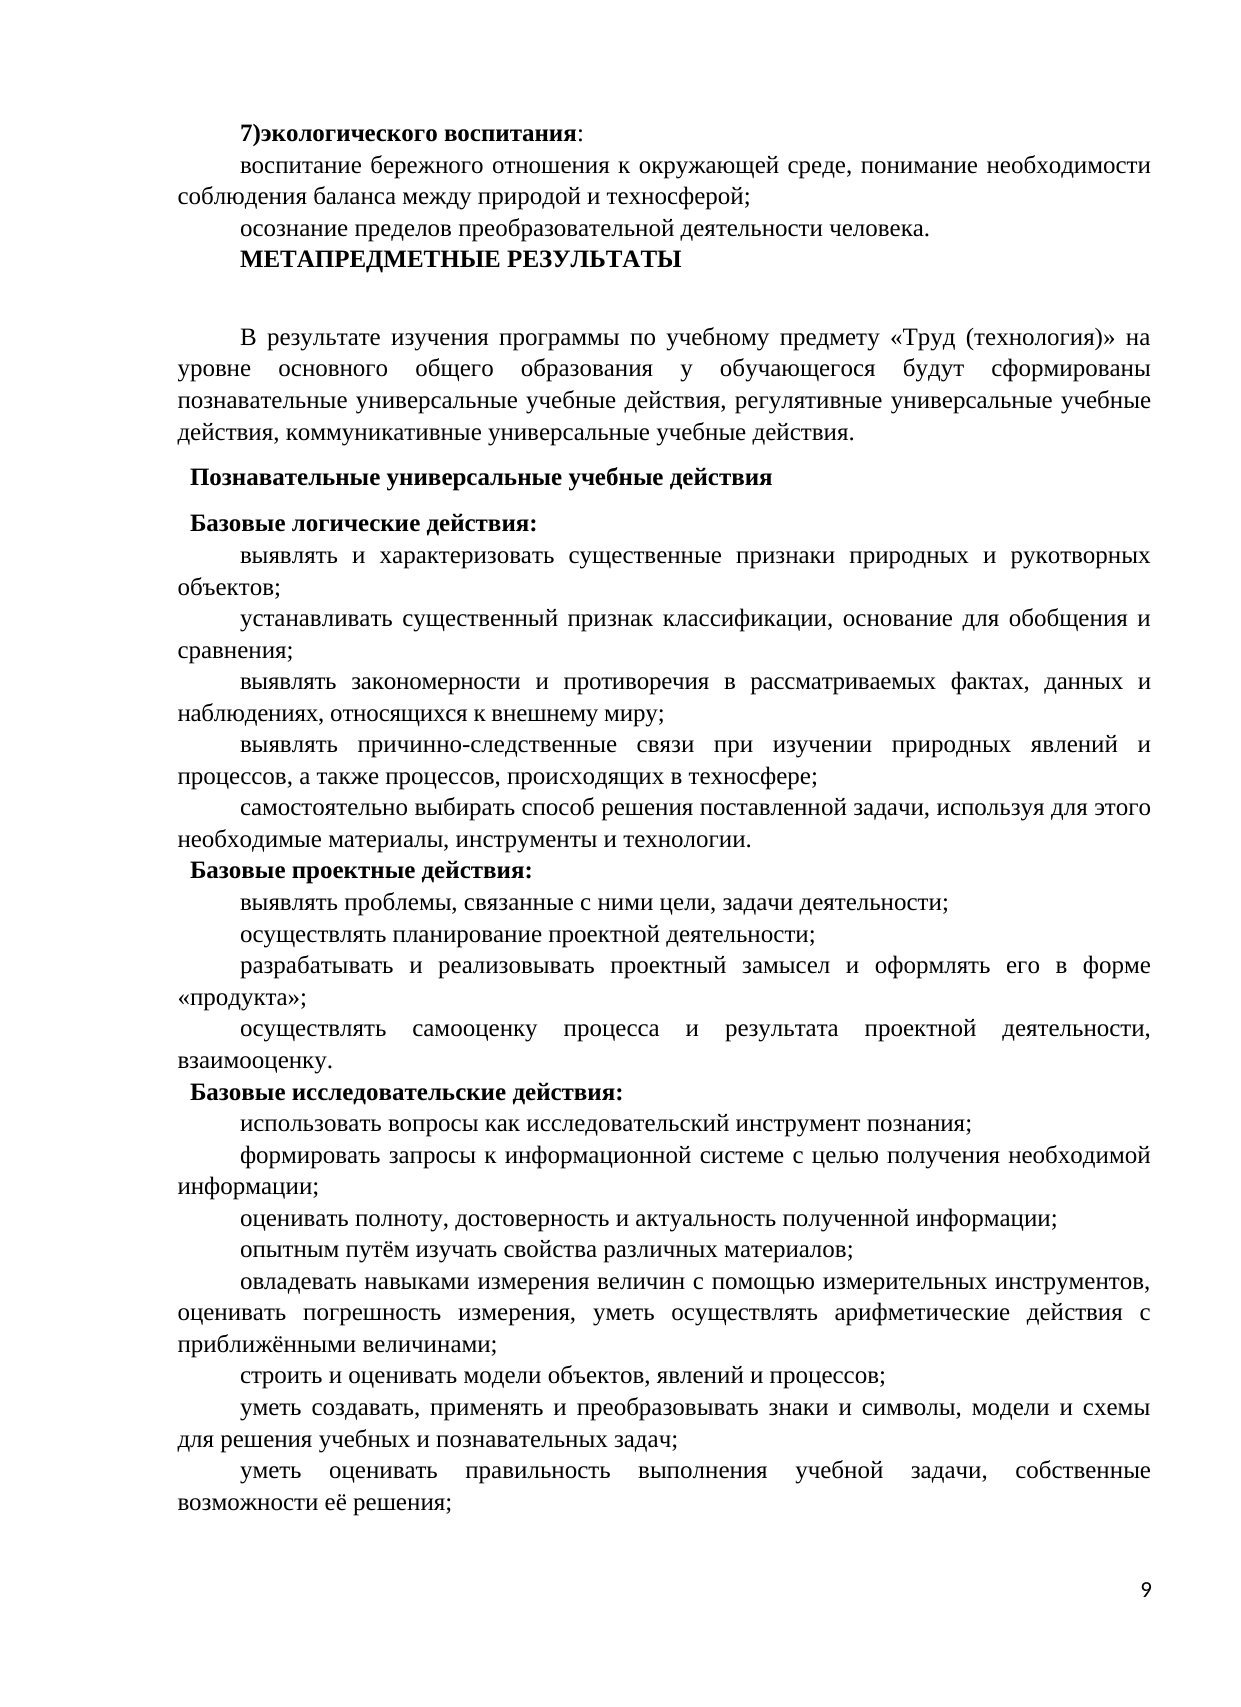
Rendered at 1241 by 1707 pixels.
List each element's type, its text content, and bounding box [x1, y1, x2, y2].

text использовать вопросы как исследовательский инструмент познания; [177, 1108, 1152, 1137]
text выявлять закономерности и противоречия в рассматриваемых фактах, данных и наблюдениях, относящихся к внешнему миру; [177, 666, 1152, 727]
text опытным путём изучать свойства различных материалов; [177, 1234, 1152, 1263]
text выявлять и характеризовать существенные признаки природных и рукотворных объектов; [177, 540, 1152, 600]
text Базовые исследовательские действия: [190, 1077, 1152, 1105]
text формировать запросы к информационной системе с целью получения необходимой информации; [177, 1140, 1152, 1200]
text 7)экологического воспитания: [177, 118, 1152, 147]
text Базовые логические действия: [190, 508, 1152, 537]
text В результате изучения программы по учебному предмету «Труд (технология)» на уровне основного общего образования у обучающегося будут сформированы познавательные универсальные учебные действия, регулятивные универсальные учебные действия, коммуникативные универсальные учебные действия. [177, 322, 1152, 445]
text выявлять проблемы, связанные с ними цели, задачи деятельности; [177, 887, 1152, 916]
text уметь оценивать правильность выполнения учебной задачи, собственные возможности её решения; [177, 1455, 1152, 1516]
text выявлять причинно-следственные связи при изучении природных явлений и процессов, а также процессов, происходящих в техносфере; [177, 729, 1152, 790]
text строить и оценивать модели объектов, явлений и процессов; [177, 1361, 1152, 1389]
text овладевать навыками измерения величин с помощью измерительных инструментов, оценивать погрешность измерения, уметь осуществлять арифметические действия с приближёнными величинами; [177, 1266, 1152, 1358]
text осуществлять планирование проектной деятельности; [177, 919, 1152, 947]
text осознание пределов преобразовательной деятельности человека. [177, 213, 1152, 242]
text воспитание бережного отношения к окружающей среде, понимание необходимости соблюдения баланса между природой и техносферой; [177, 150, 1152, 210]
text осуществлять самооценку процесса и результата проектной деятельности, взаимооценку. [177, 1013, 1152, 1074]
text устанавливать существенный признак классификации, основание для обобщения и сравнения; [177, 603, 1152, 663]
text уметь создавать, применять и преобразовывать знаки и символы, модели и схемы для решения учебных и познавательных задач; [177, 1392, 1152, 1452]
text самостоятельно выбирать способ решения поставленной задачи, используя для этого необходимые материалы, инструменты и технологии. [177, 792, 1152, 853]
text МЕТАПРЕДМЕТНЫЕ РЕЗУЛЬТАТЫ [177, 244, 1152, 273]
text Познавательные универсальные учебные действия [190, 462, 1152, 491]
text Базовые проектные действия: [190, 856, 1152, 884]
text оценивать полноту, достоверность и актуальность полученной информации; [177, 1203, 1152, 1232]
text разрабатывать и реализовывать проектный замысел и оформлять его в форме «продукта»; [177, 950, 1152, 1011]
